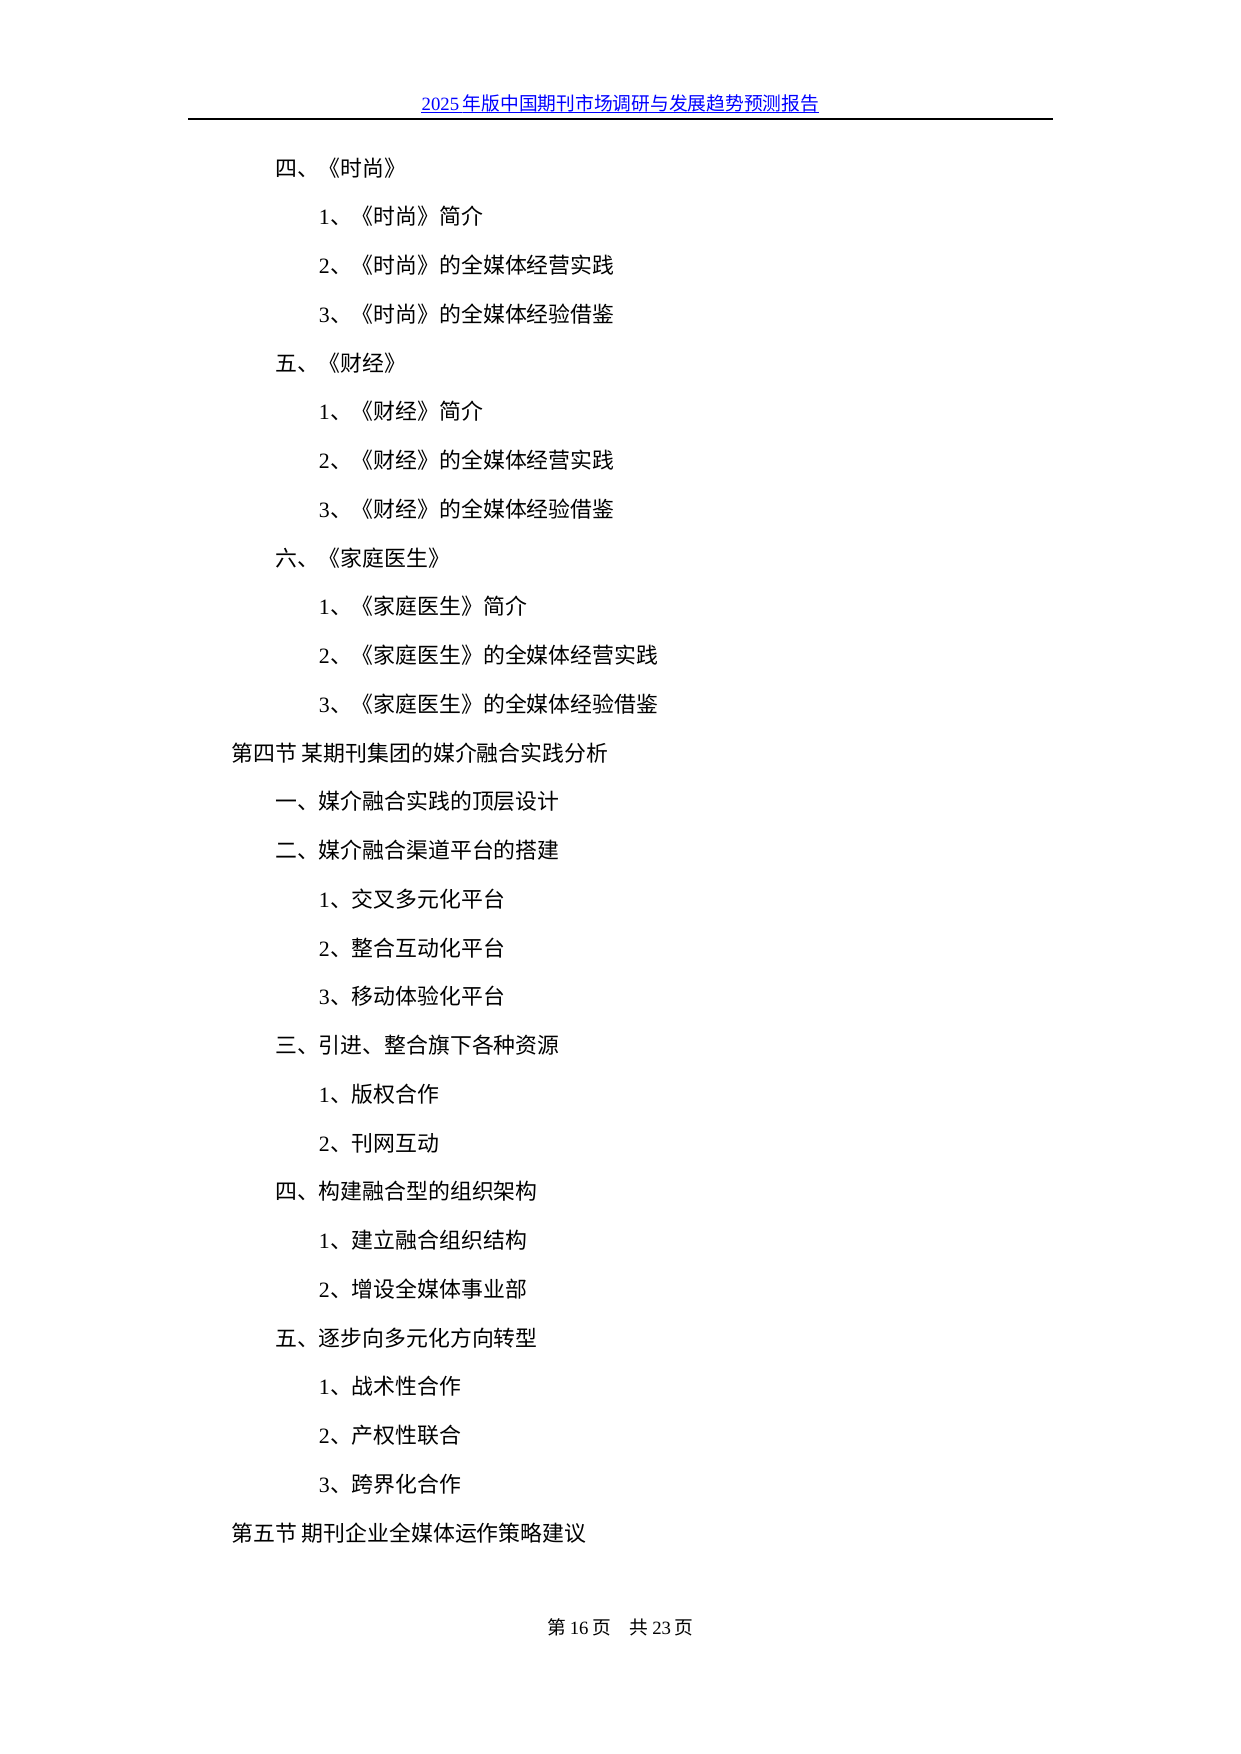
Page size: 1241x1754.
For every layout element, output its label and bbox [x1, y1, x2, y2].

text [187, 150, 1053, 1548]
